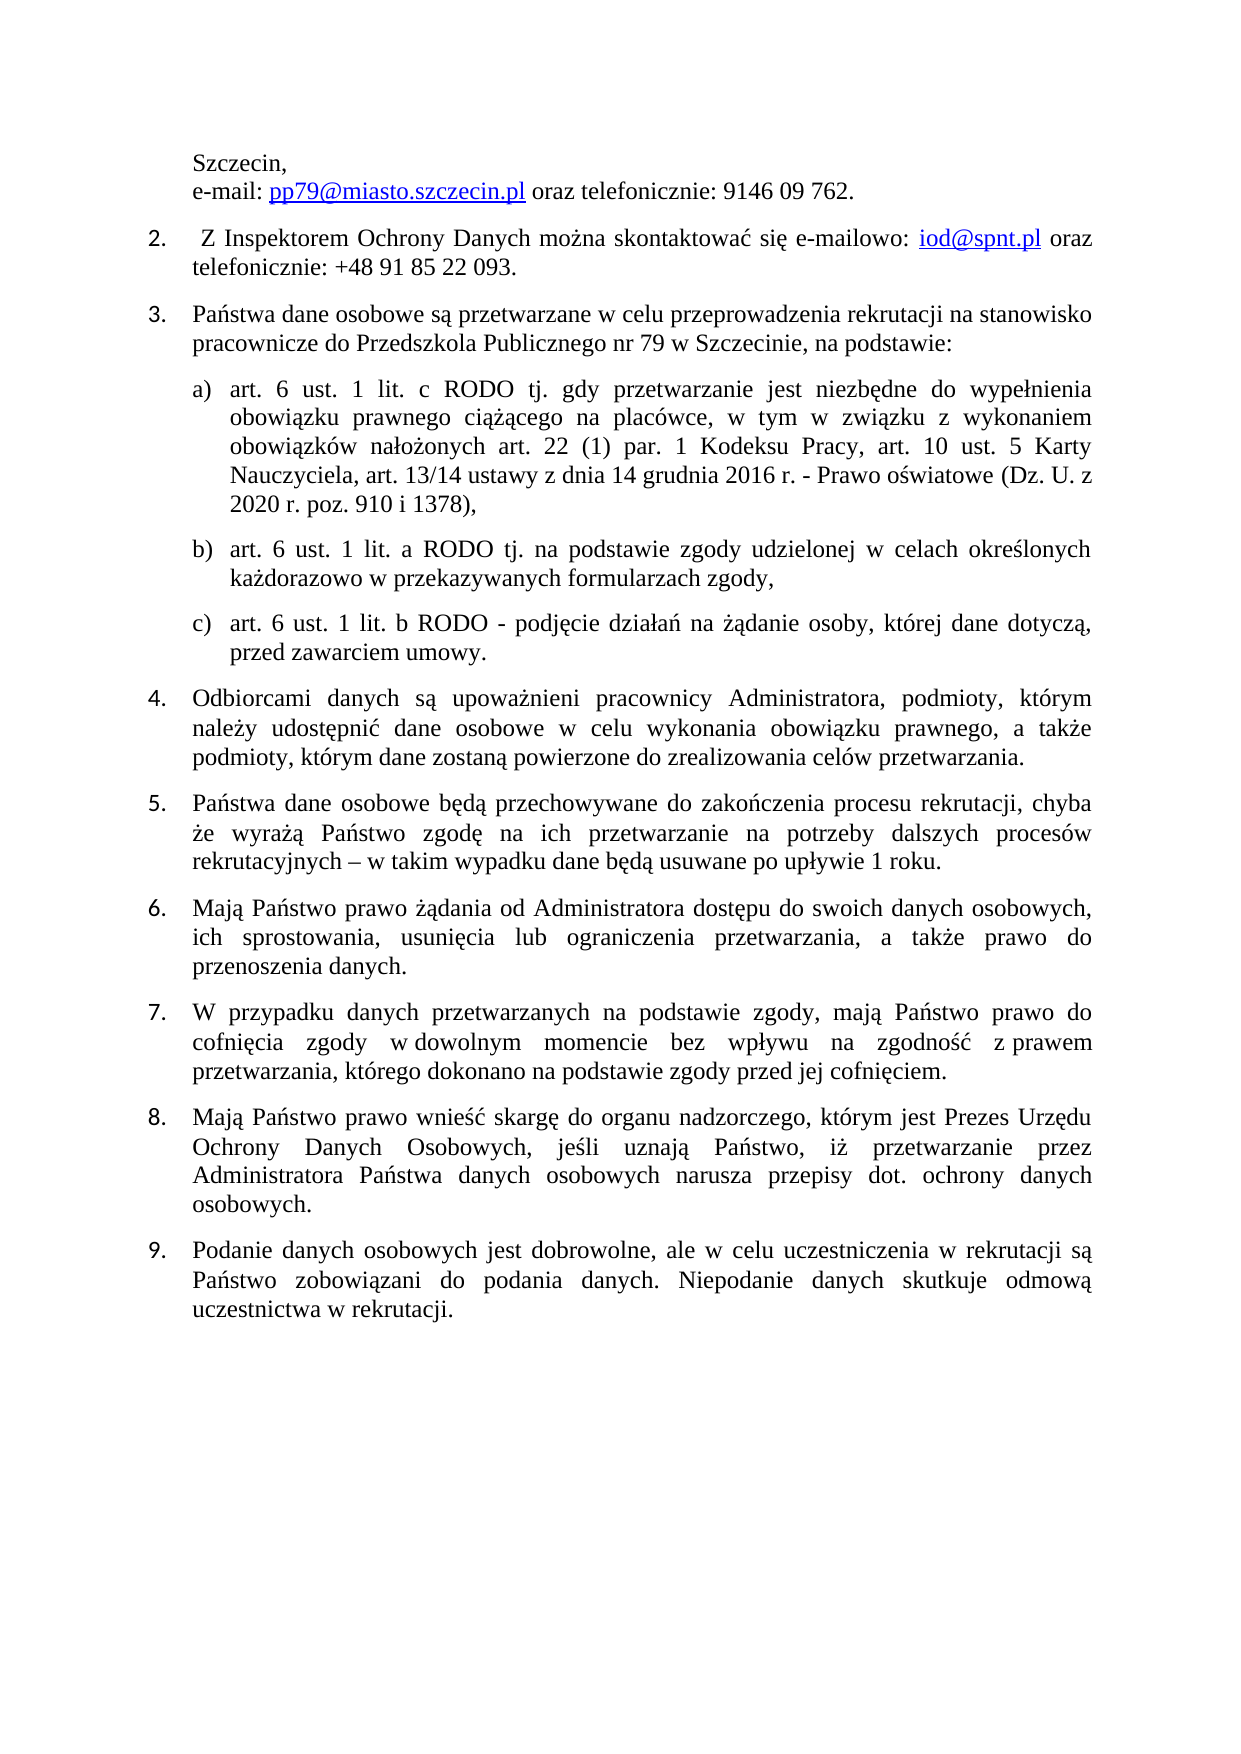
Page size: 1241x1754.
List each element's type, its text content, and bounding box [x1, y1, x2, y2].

list art. 6 ust. 1 lit. a RODO tj. na podstawie zgody udzielonej w celach określonych każdorazowo w przekazywanych formularzach zgody, [192, 534, 1093, 592]
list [148, 148, 1093, 205]
list Odbiorcami danych są upoważnieni pracownicy Administratora, podmioty, którym należy udostępnić dane osobowe w celu wykonania obowiązku prawnego, a także podmioty, którym dane zostaną powierzone do zrealizowania celów przetwarzania. [148, 682, 1093, 770]
list Państwa dane osobowe są przetwarzane w celu przeprowadzenia rekrutacji na stanowisko pracownicze do Przedszkola Publicznego nr 79 w Szczecinie, na podstawie: [148, 298, 1093, 357]
list Z Inspektorem Ochrony Danych można skontaktować się e-mailowo: iod@spnt.pl oraz telefonicznie: +48 91 85 22 093. [148, 222, 1093, 281]
list Podanie danych osobowych jest dobrowolne, ale w celu uczestniczenia w rekrutacji są Państwo zobowiązani do podania danych. Niepodanie danych skutkuje odmową uczestnictwa w rekrutacji. [148, 1234, 1093, 1323]
list Państwa dane osobowe będą przechowywane do zakończenia procesu rekrutacji, chyba że wyrażą Państwo zgodę na ich przetwarzanie na potrzeby dalszych procesów rekrutacyjnych – w takim wypadku dane będą usuwane po upływie 1 roku. [148, 787, 1093, 875]
list art. 6 ust. 1 lit. c RODO tj. gdy przetwarzanie jest niezbędne do wypełnienia obowiązku prawnego ciążącego na placówce, w tym w związku z wykonaniem obowiązków nałożonych art. 22 (1) par. 1 Kodeksu Pracy, art. 10 ust. 5 Karty Nauczyciela, art. 13/14 ustawy z dnia 14 grudnia 2016 r. - Prawo oświatowe (Dz. U. z 2020 r. poz. 910 i 1378), [192, 374, 1093, 517]
list W przypadku danych przetwarzanych na podstawie zgody, mają Państwo prawo do cofnięcia zgody w dowolnym momencie bez wpływu na zgodność z prawem przetwarzania, którego dokonano na podstawie zgody przed jej cofnięciem. [148, 996, 1093, 1084]
list Mają Państwo prawo wnieść skargę do organu nadzorczego, którym jest Prezes Urzędu Ochrony Danych Osobowych, jeśli uznają Państwo, iż przetwarzanie przez Administratora Państwa danych osobowych narusza przepisy dot. ochrony danych osobowych. [148, 1101, 1093, 1218]
list Mają Państwo prawo żądania od Administratora dostępu do swoich danych osobowych, ich sprostowania, usunięcia lub ograniczenia przetwarzania, a także prawo do przenoszenia danych. [148, 892, 1093, 980]
list art. 6 ust. 1 lit. b RODO - podjęcie działań na żądanie osoby, której dane dotyczą, przed zawarciem umowy. [192, 608, 1093, 666]
